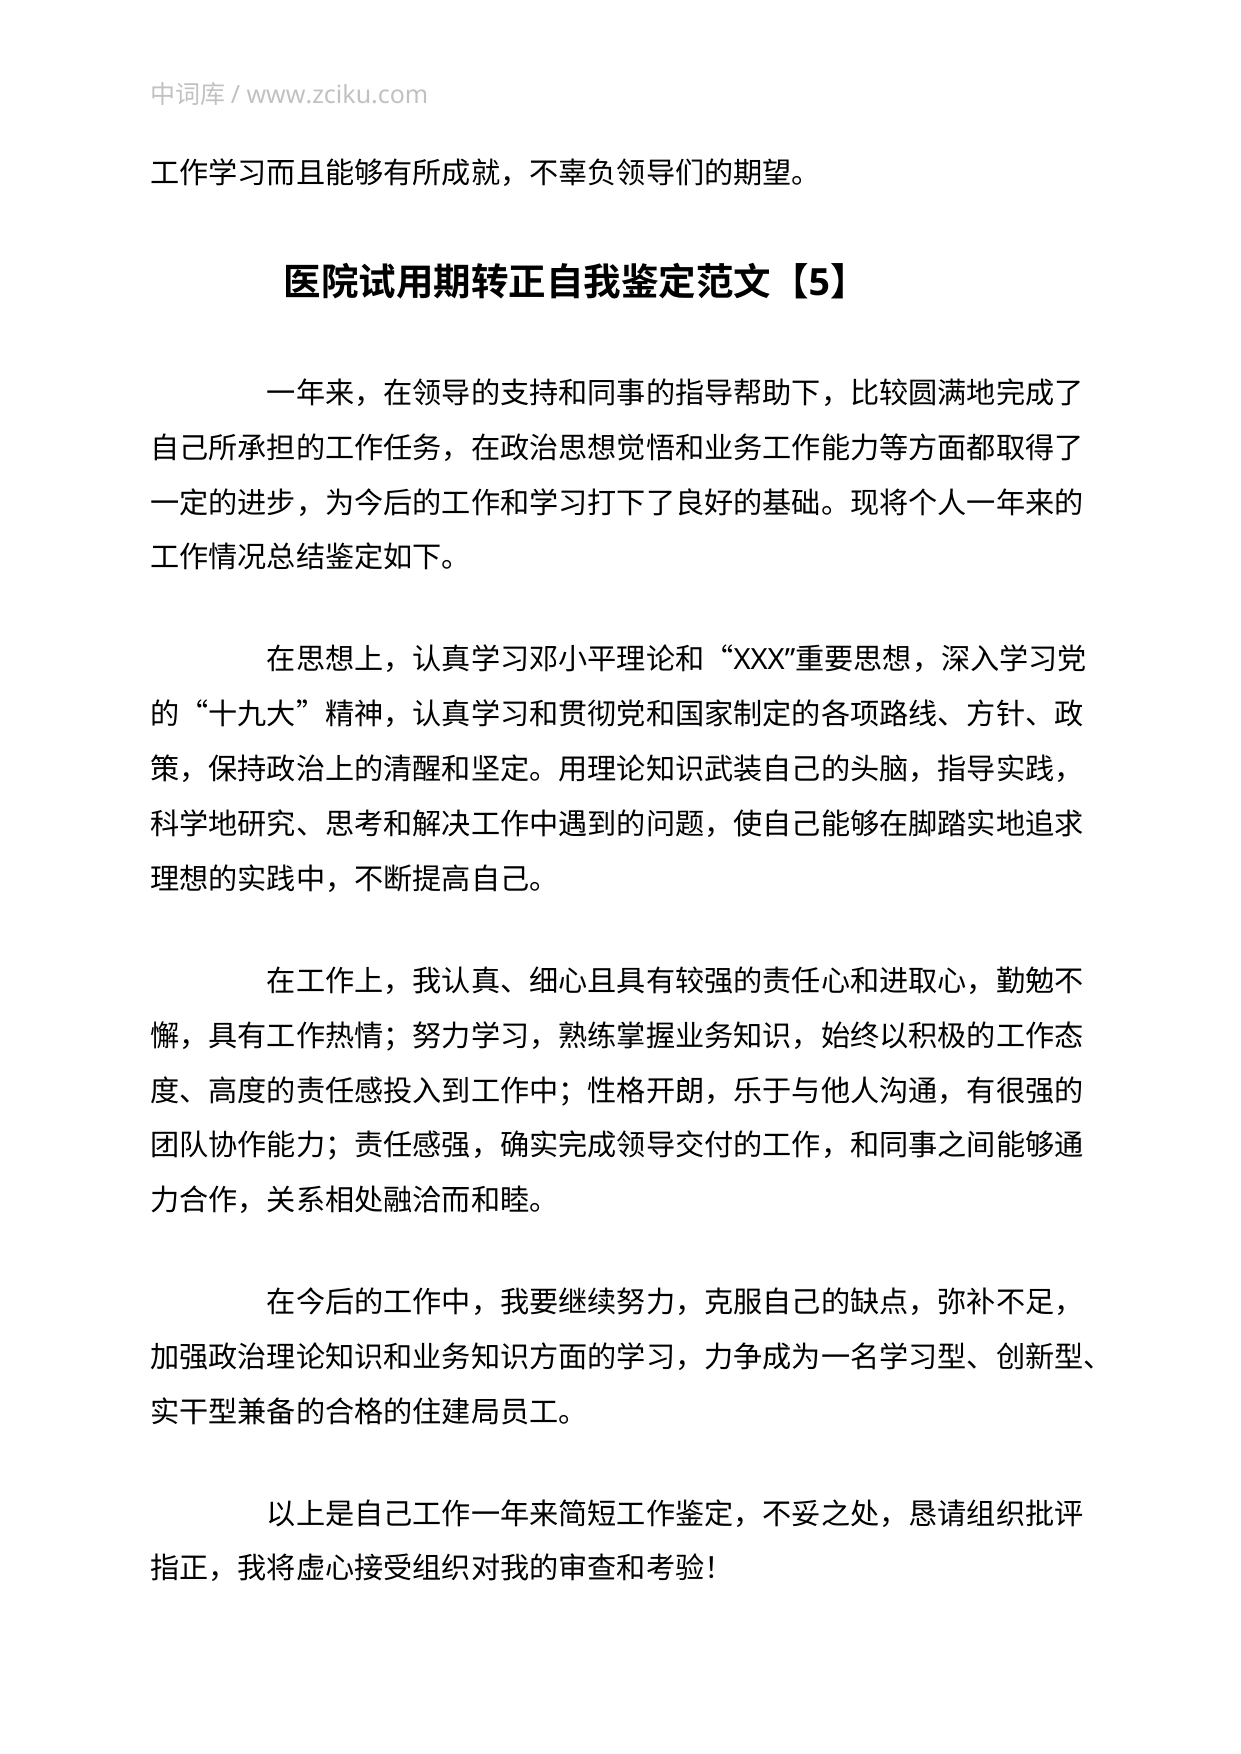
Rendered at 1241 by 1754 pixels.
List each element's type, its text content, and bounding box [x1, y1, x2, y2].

text 在工作上，我认真、细心且具有较强的责任心和进取心，勤勉不懈，具有工作热情；努力学习，熟练掌握业务知识，始终以积极的工作态度、高度的责任感投入到工作中；性格开朗，乐于与他人沟通，有很强的团队协作能力；责任感强，确实完成领导交付的工作，和同事之间能够通力合作，关系相处融洽而和睦。 [150, 957, 1090, 1219]
text 以上是自己工作一年来简短工作鉴定，不妥之处，恳请组织批评指正，我将虚心接受组织对我的审查和考验！ [150, 1490, 1090, 1587]
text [150, 150, 1090, 192]
text 一年来，在领导的支持和同事的指导帮助下，比较圆满地完成了自己所承担的工作任务，在政治思想觉悟和业务工作能力等方面都取得了一定的进步，为今后的工作和学习打下了良好的基础。现将个人一年来的工作情况总结鉴定如下。 [150, 369, 1090, 576]
text 在思想上，认真学习邓小平理论和“XXX”重要思想，深入学习党的“十九大”精神，认真学习和贯彻党和国家制定的各项路线、方针、政策，保持政治上的清醒和坚定。用理论知识武装自己的头脑，指导实践，科学地研究、思考和解决工作中遇到的问题，使自己能够在脚踏实地追求理想的实践中，不断提高自己。 [150, 636, 1090, 898]
text 医院试用期转正自我鉴定范文【5】 [150, 252, 1090, 306]
text 在今后的工作中，我要继续努力，克服自己的缺点，弥补不足，加强政治理论知识和业务知识方面的学习，力争成为一名学习型、创新型、实干型兼备的合格的住建局员工。 [150, 1279, 1090, 1431]
